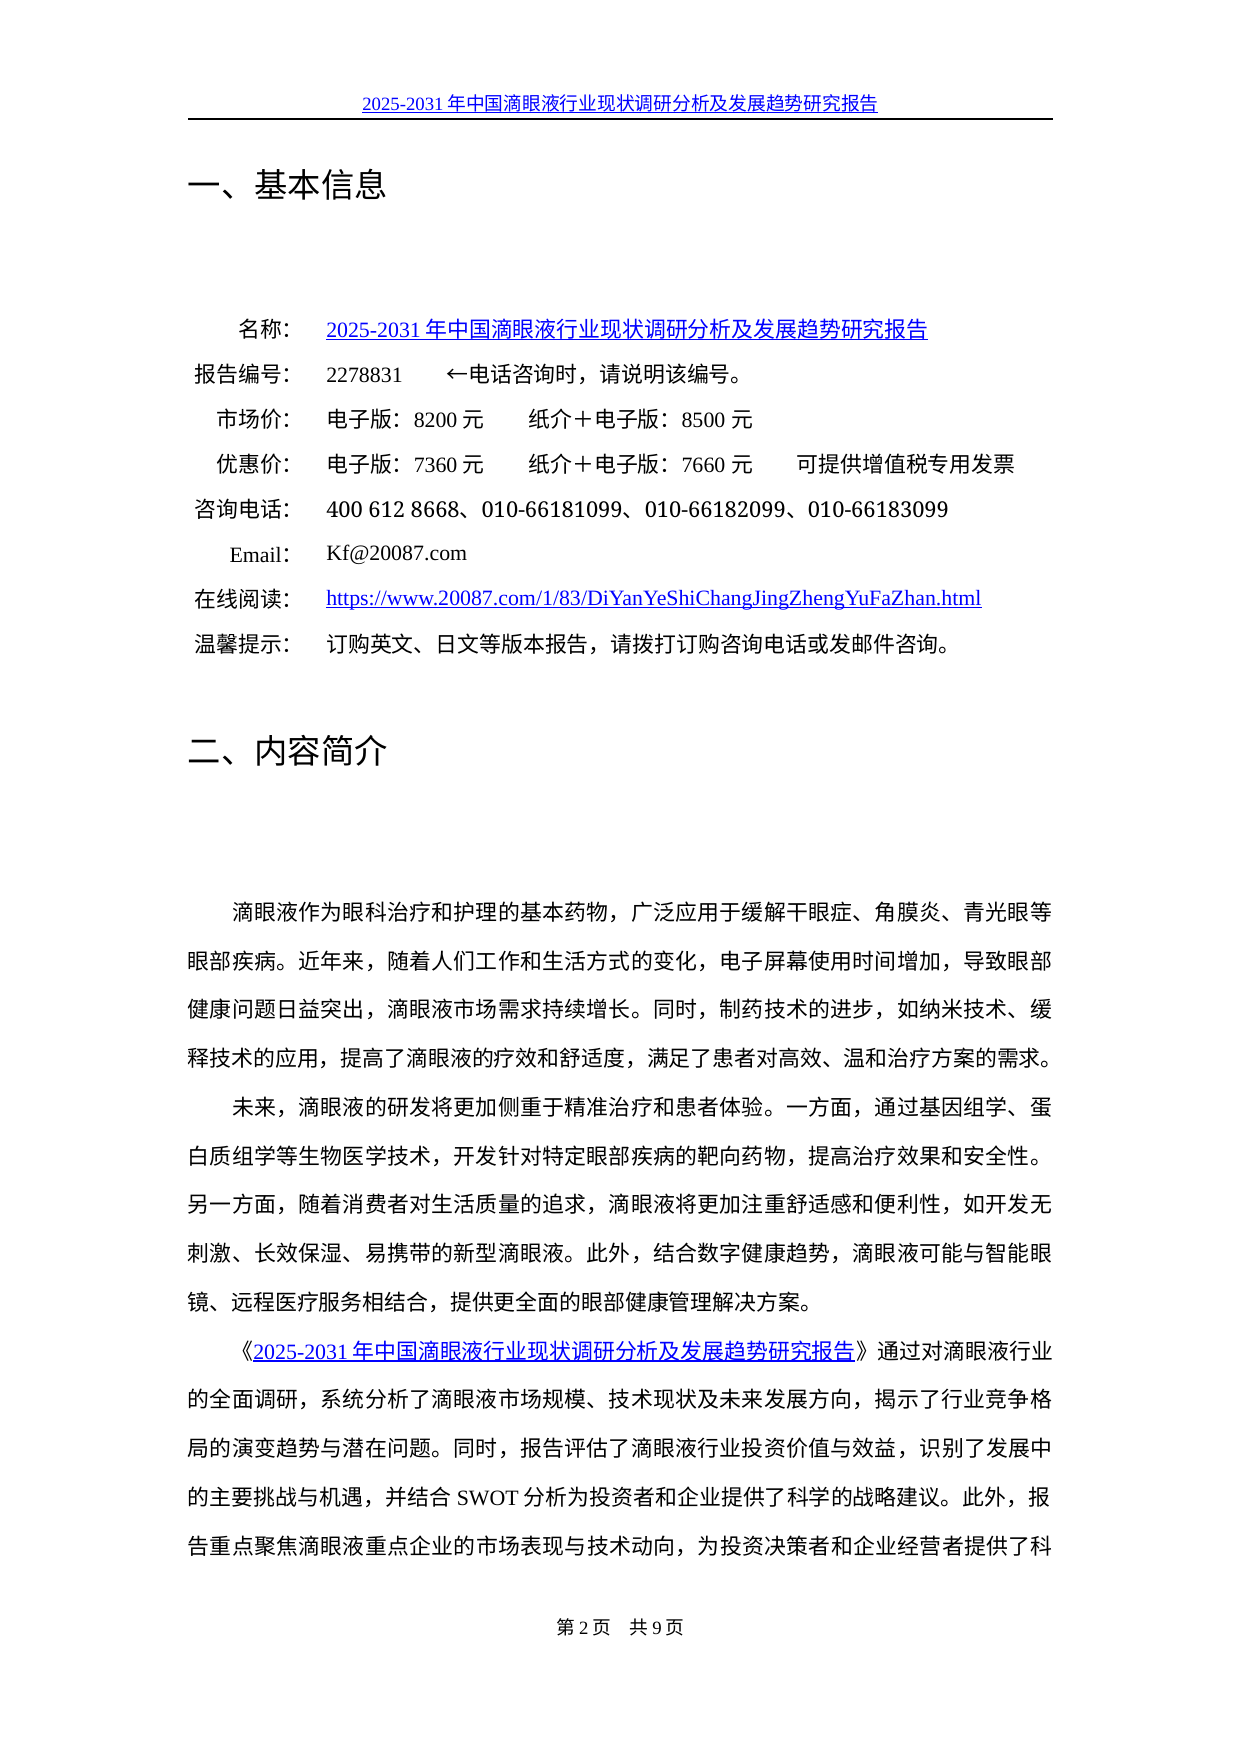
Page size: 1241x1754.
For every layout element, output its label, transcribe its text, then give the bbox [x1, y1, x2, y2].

table_header 2025-2031年中国滴眼液行业现状调研分析及发展趋势研究报告 [315, 312, 1073, 357]
table_cell 温馨提示： [167, 627, 315, 672]
table_cell 在线阅读： [167, 582, 315, 627]
table_header 名称： [167, 312, 315, 357]
table_cell 2278831 ←电话咨询时，请说明该编号。 [315, 357, 1073, 402]
table_cell [315, 582, 1073, 627]
table_cell 电子版：8200 元 纸介＋电子版：8500 元 [315, 402, 1073, 447]
table_cell 订购英文、日文等版本报告，请拨打订购咨询电话或发邮件咨询。 [315, 627, 1073, 672]
table_cell 咨询电话： [167, 492, 315, 537]
table_cell 市场价： [167, 402, 315, 447]
table_cell 报告编号： [167, 357, 315, 402]
table_cell 电子版：7360 元 纸介＋电子版：7660 元 可提供增值税专用发票 [315, 447, 1073, 492]
table_cell 400 612 8668、010-66181099、010-66182099、010-66183099 [315, 492, 1073, 537]
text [187, 894, 1053, 1561]
table_cell 优惠价： [167, 447, 315, 492]
title 一、基本信息 [187, 150, 1053, 215]
title 二、内容简介 [187, 717, 1053, 782]
table_cell Email： [167, 537, 315, 582]
table_cell Kf@20087.com [315, 537, 1073, 582]
